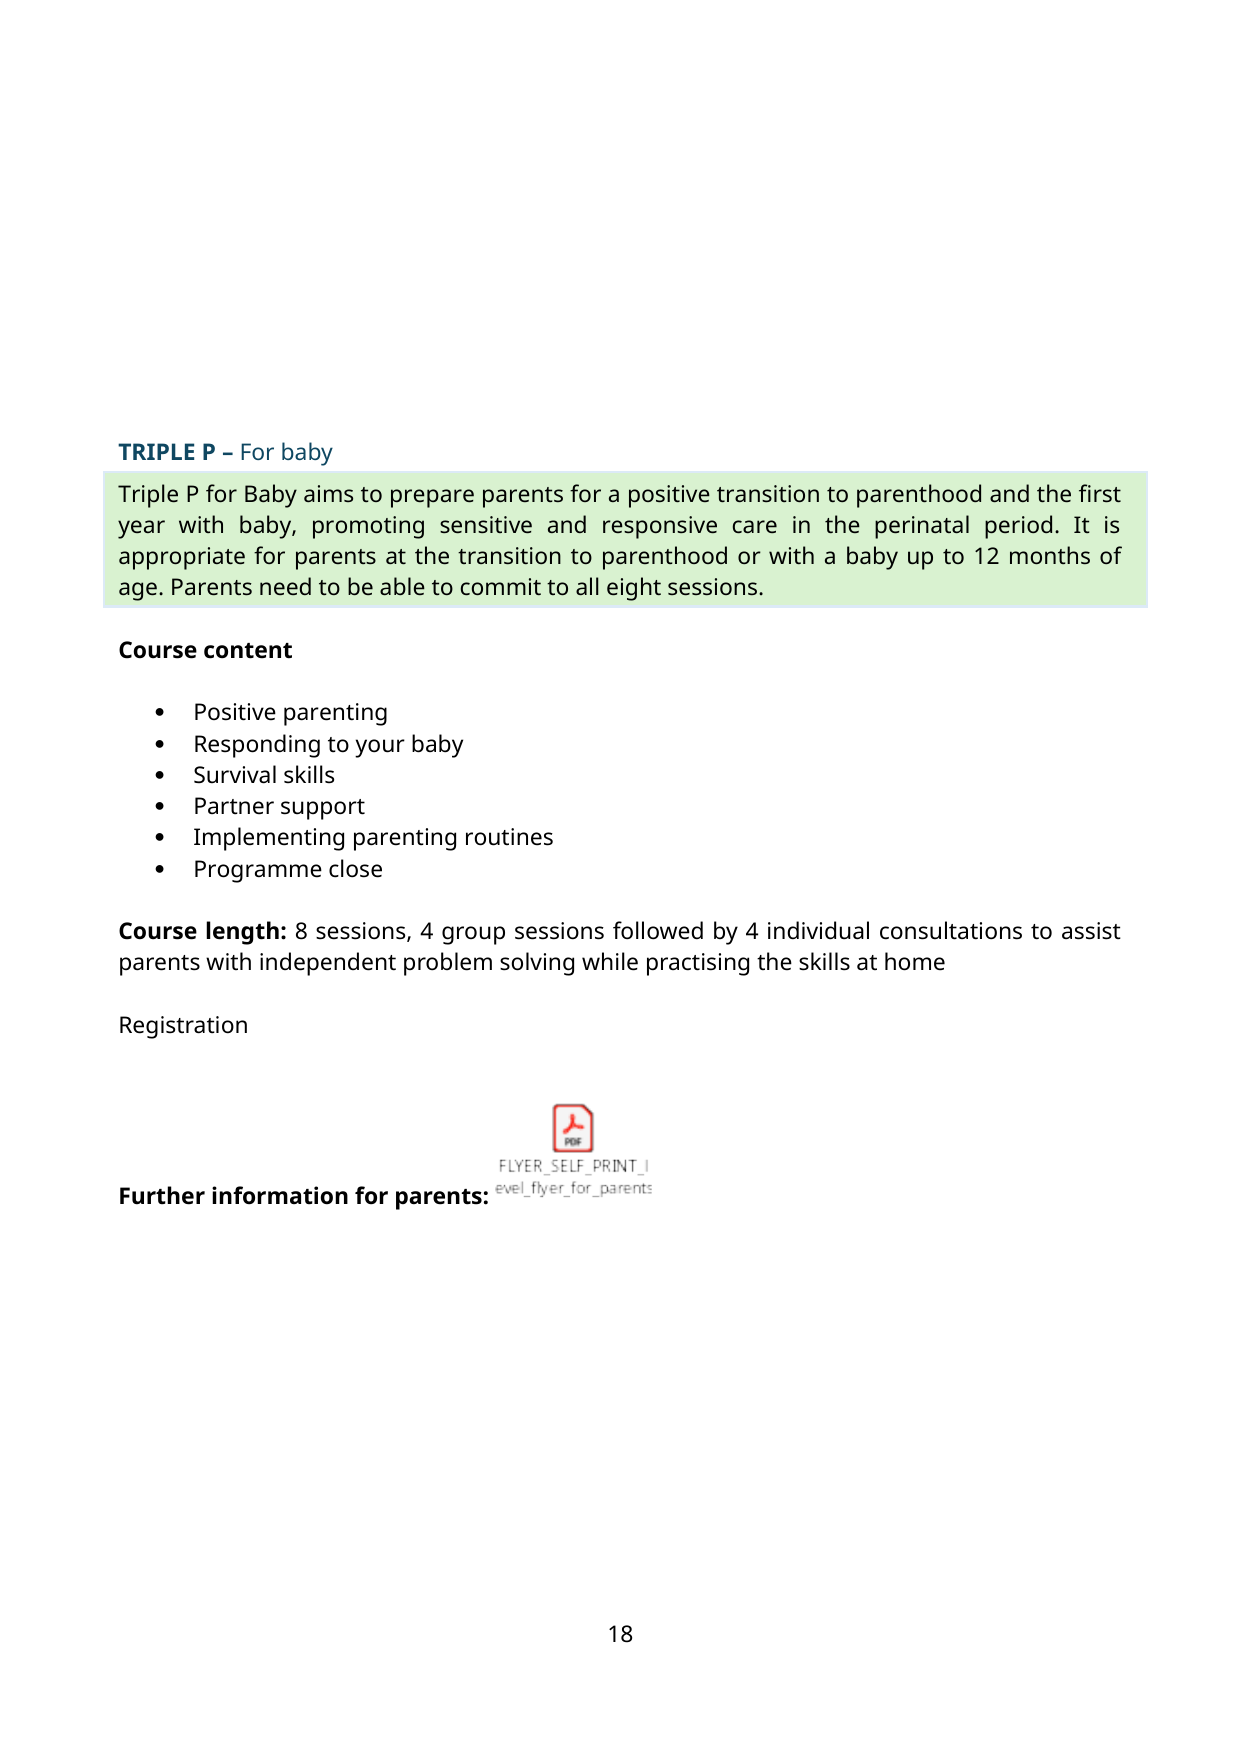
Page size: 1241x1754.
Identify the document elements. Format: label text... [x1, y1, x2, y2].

list Positive parenting [156, 696, 1122, 727]
text Further information for parents: [118, 1102, 1122, 1212]
list Programme close [156, 852, 1122, 884]
text Course content [118, 634, 1122, 665]
list Partner support [156, 790, 1122, 821]
list Survival skills [156, 759, 1122, 790]
text Course length: 8 sessions, 4 group sessions followed by 4 individual consultations to assist parents with independent problem solving while practising the skills at home [118, 915, 1122, 977]
list Responding to your baby [156, 727, 1122, 759]
subtitle TRIPLE P – For baby [118, 435, 1122, 467]
list Implementing parenting routines [156, 821, 1122, 852]
text Registration [118, 1009, 1122, 1040]
text Triple P for Baby aims to prepare parents for a positive transition to parenthood and the first year with baby, promoting sensitive and responsive care in the perinatal period. It is appropriate for parents at the transition to parenthood or with a baby up to 12 months of age. Parents need to be able to commit to all eight sessions. [118, 477, 1122, 602]
